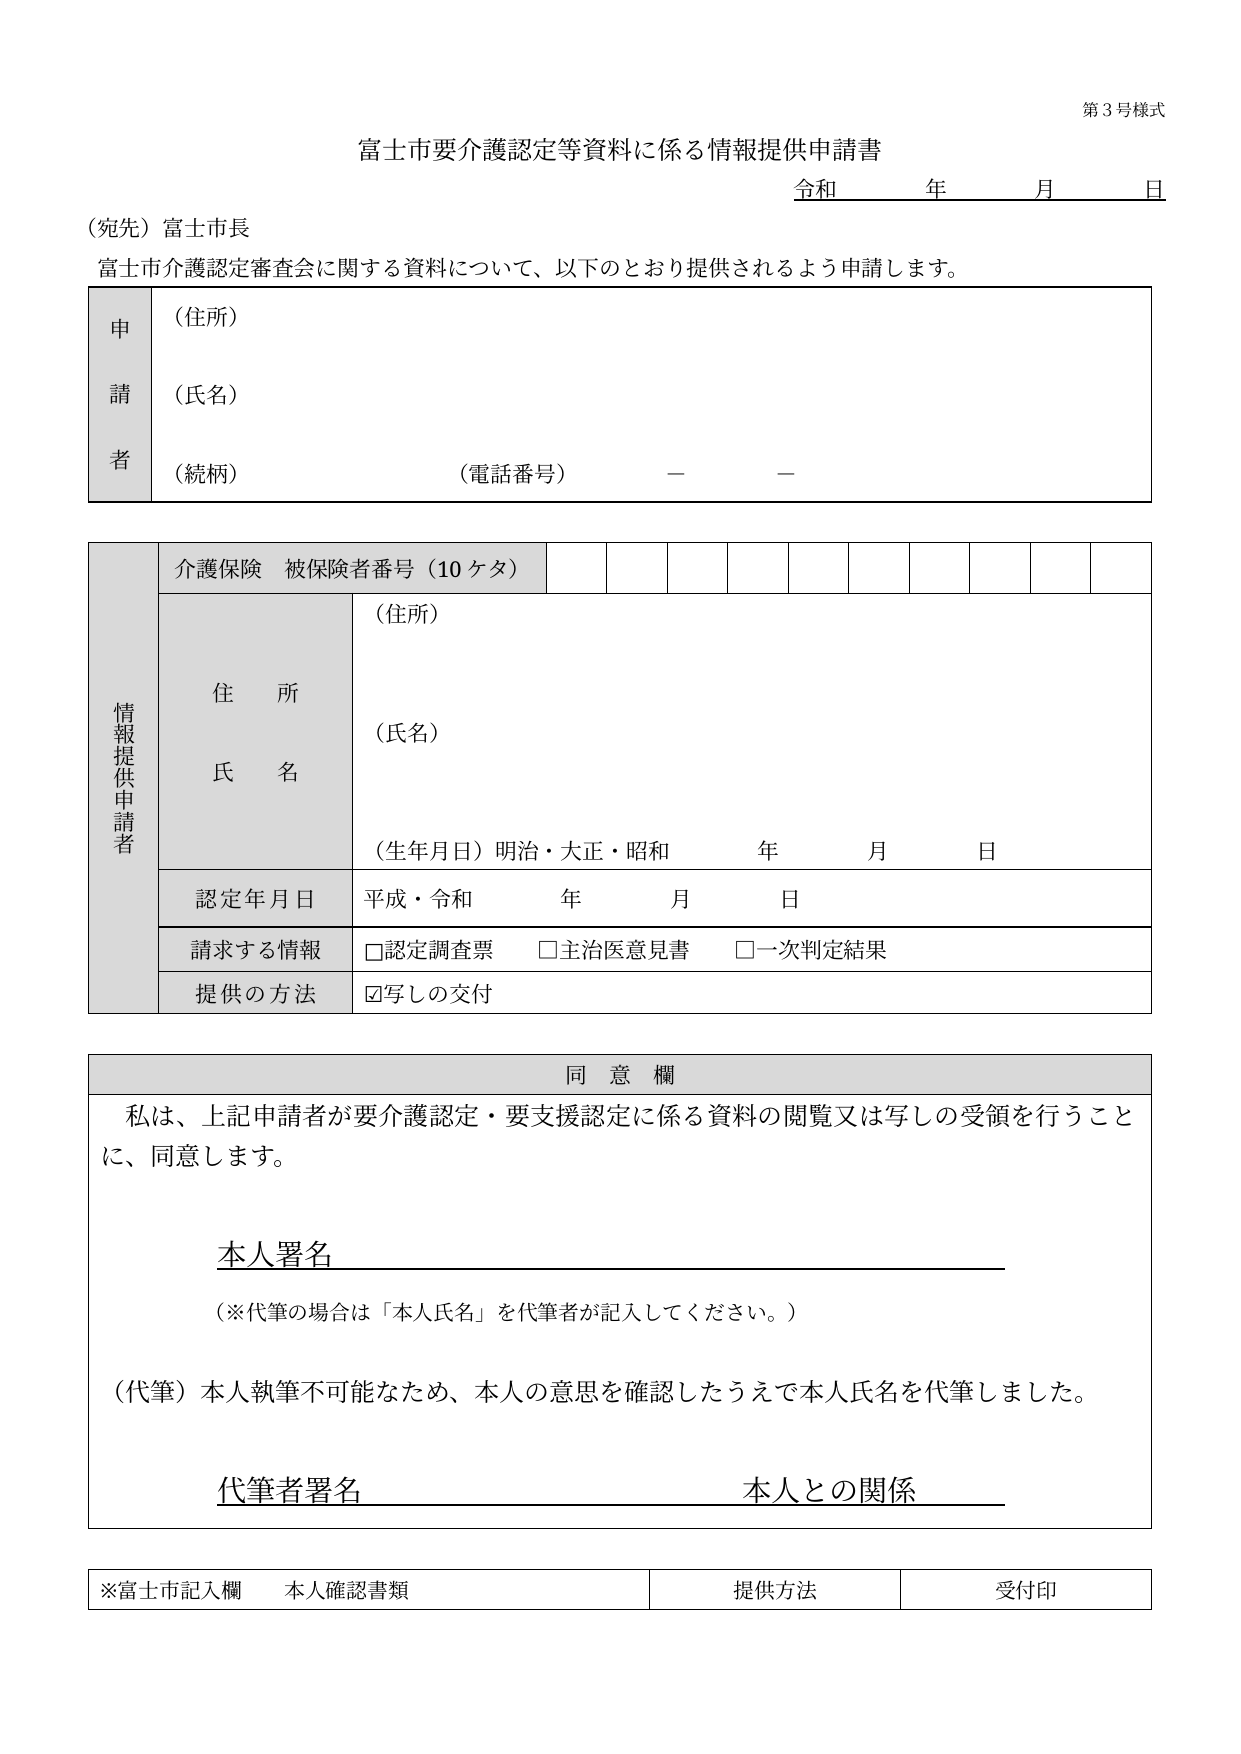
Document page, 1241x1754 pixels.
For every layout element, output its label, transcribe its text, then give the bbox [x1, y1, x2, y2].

table_header [668, 543, 727, 593]
table_header [607, 543, 667, 593]
table_cell □認定調査票 □主治医意見書 □一次判定結果 [353, 928, 1151, 971]
table_cell ☑写しの交付 [353, 972, 1151, 1013]
table_header 情報提供申請者 [89, 543, 158, 1013]
table_header （住所） （氏名） （続柄） （電話番号） － － [152, 288, 1151, 501]
text 第３号様式 [75, 89, 1165, 129]
table_header [1091, 543, 1151, 593]
text 富士市介護認定審査会に関する資料について、以下のとおり提供されるよう申請します。 [75, 247, 1165, 286]
table_cell 私は、上記申請者が要介護認定・要支援認定に係る資料の閲覧又は写しの受領を行うことに、同意します。 本人署名 （※代筆の場合は「本人氏名」を代筆者が記入してください。） （代筆）本人執筆不可能なため、本人の意思を確認したうえで本人氏名を代筆しました。 代筆者署名 本人との関係 [89, 1095, 1151, 1528]
table_cell 平成・令和 年 月 日 [353, 870, 1151, 926]
text 令和 年 月 日 [75, 168, 1165, 208]
table_header 同 意 欄 [89, 1055, 1151, 1094]
table_header 申 請 者 [89, 288, 151, 501]
table_header ※富士市記入欄 本人確認書類 [89, 1570, 649, 1609]
table_cell 認定年月日 [159, 870, 352, 926]
table_cell 住所 氏名 [159, 594, 352, 869]
text （宛先）富士市長 [75, 208, 1165, 247]
table_cell 請求する情報 [159, 928, 352, 971]
table_header 受付印 [901, 1570, 1151, 1609]
table_cell （住所） （氏名） （生年月日）明治・大正・昭和 年 月 日 [353, 594, 1151, 869]
text 富士市要介護認定等資料に係る情報提供申請書 [75, 129, 1165, 168]
table_header [970, 543, 1030, 593]
table_cell 提供の方法 [159, 972, 352, 1013]
table_header [547, 543, 606, 593]
table_header [728, 543, 788, 593]
table_header [910, 543, 969, 593]
table_header 提供方法 [650, 1570, 900, 1609]
table_header [1031, 543, 1090, 593]
table_header [849, 543, 909, 593]
table_header [789, 543, 848, 593]
table_header 介護保険 被保険者番号（10ケタ） [159, 543, 546, 593]
